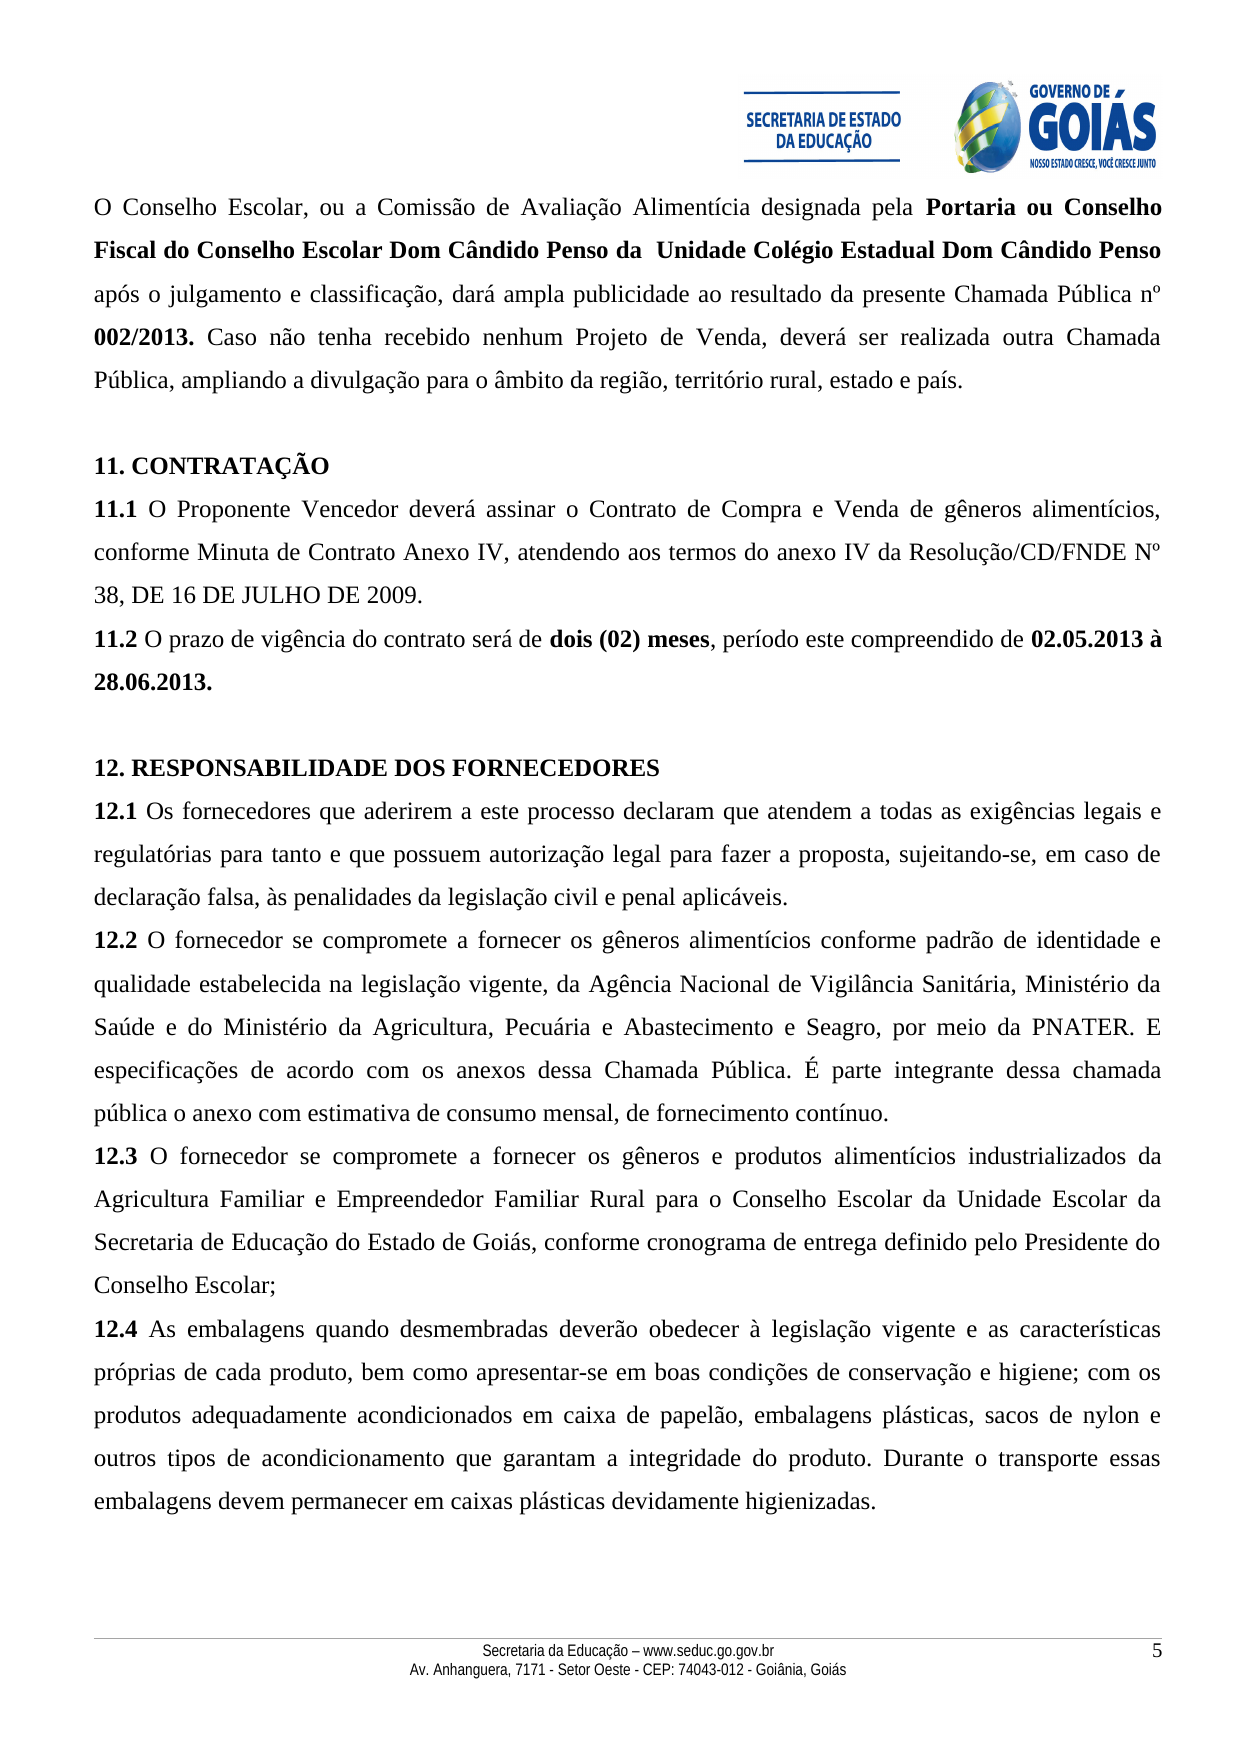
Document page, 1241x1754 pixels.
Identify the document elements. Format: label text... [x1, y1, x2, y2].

text 12.4 As embalagens quando desmembradas deverão obedecer à legislação vigente e as características próprias de cada produto, bem como apresentar-se em boas condições de conservação e higiene; com os produtos adequadamente acondicionados em caixa de papelão, embalagens plásticas, sacos de nylon e outros tipos de acondicionamento que garantam a integridade do produto. Durante o transporte essas embalagens devem permanecer em caixas plásticas devidamente higienizadas. [94, 1314, 1162, 1515]
picture [738, 74, 1163, 179]
text 12.1 Os fornecedores que aderirem a este processo declaram que atendem a todas as exigências legais e regulatórias para tanto e que possuem autorização legal para fazer a proposta, sujeitando-se, em caso de declaração falsa, às penalidades da legislação civil e penal aplicáveis. [94, 796, 1162, 911]
text 11. CONTRATAÇÃO [94, 451, 1162, 480]
text 12.3 O fornecedor se compromete a fornecer os gêneros e produtos alimentícios industrializados da Agricultura Familiar e Empreendedor Familiar Rural para o Conselho Escolar da Unidade Escolar da Secretaria de Educação do Estado de Goiás, conforme cronograma de entrega definido pelo Presidente do Conselho Escolar; [94, 1141, 1162, 1299]
text 12.2 O fornecedor se compromete a fornecer os gêneros alimentícios conforme padrão de identidade e qualidade estabelecida na legislação vigente, da Agência Nacional de Vigilância Sanitária, Ministério da Saúde e do Ministério da Agricultura, Pecuária e Abastecimento e Seagro, por meio da PNATER. E especificações de acordo com os anexos dessa Chamada Pública. É parte integrante dessa chamada pública o anexo com estimativa de consumo mensal, de fornecimento contínuo. [94, 926, 1162, 1127]
text 11.1 O Proponente Vencedor deverá assinar o Contrato de Compra e Venda de gêneros alimentícios, conforme Minuta de Contrato Anexo IV, atendendo aos termos do anexo IV da Resolução/CD/FNDE Nº 38, DE 16 DE JULHO DE 2009. [94, 494, 1162, 609]
text O Conselho Escolar, ou a Comissão de Avaliação Alimentícia designada pela Portaria ou Conselho Fiscal do Conselho Escolar Dom Cândido Penso da Unidade Colégio Estadual Dom Cândido Penso após o julgamento e classificação, dará ampla publicidade ao resultado da presente Chamada Pública nº 002/2013. Caso não tenha recebido nenhum Projeto de Venda, deverá ser realizada outra Chamada Pública, ampliando a divulgação para o âmbito da região, território rural, estado e país. [94, 192, 1162, 394]
text 12. RESPONSABILIDADE DOS FORNECEDORES [94, 753, 1162, 782]
text 11.2 O prazo de vigência do contrato será de dois (02) meses, período este compreendido de 02.05.2013 à 28.06.2013. [94, 624, 1162, 696]
